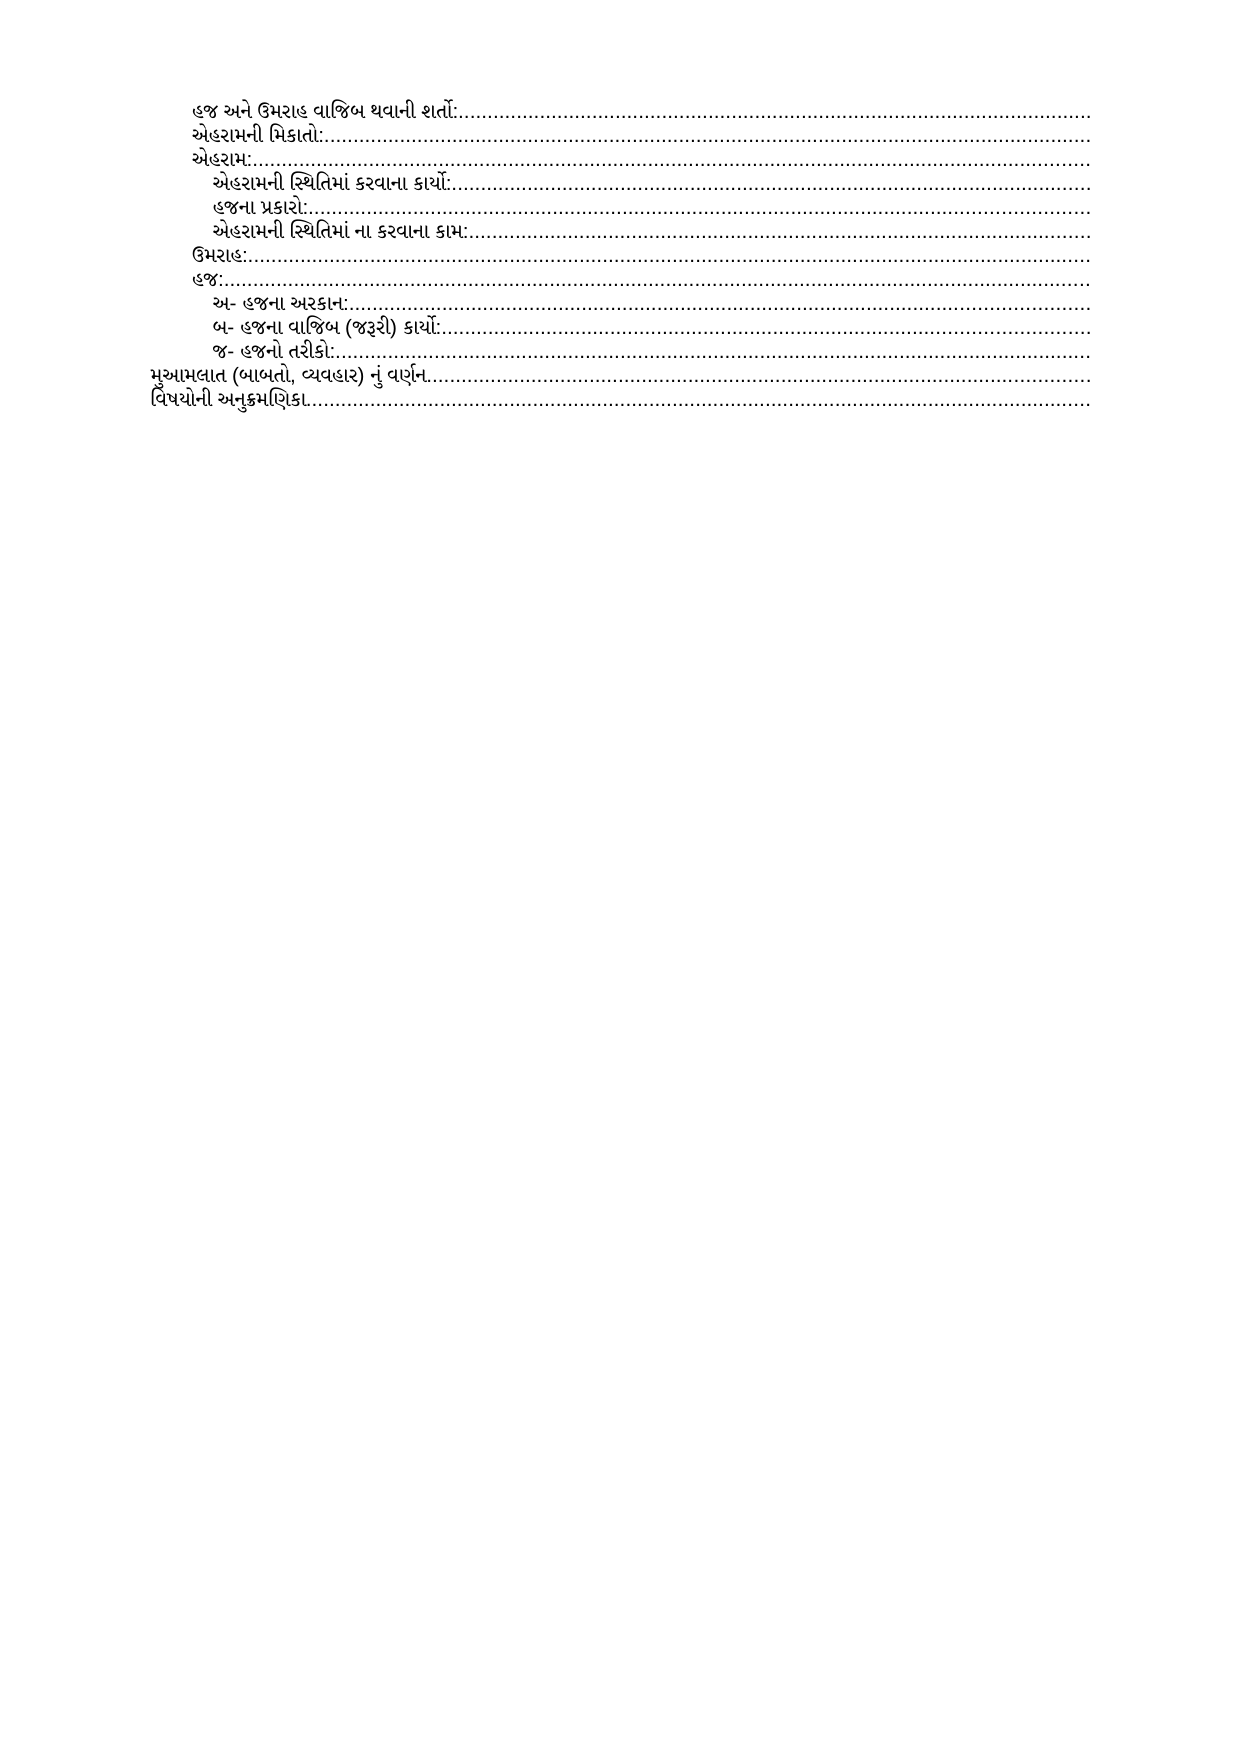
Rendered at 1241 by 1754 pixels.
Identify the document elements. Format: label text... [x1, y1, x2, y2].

text હજ: [192, 267, 1090, 291]
text એહરામની મિકાતો: [192, 123, 1090, 147]
text ઉમરાહ: [192, 243, 1090, 267]
text બ- હજના વાજિબ (જરૂરી) કાર્યો: [212, 314, 1090, 338]
text જ- હજનો તરીકો: [212, 338, 1090, 362]
text એહરામની સ્થિતિમાં ના કરવાના કામ: [212, 219, 1090, 243]
text એહરામ: [192, 147, 1090, 171]
text હજ અને ઉમરાહ વાજિબ થવાની શર્તો: [192, 99, 1090, 123]
text વિષયોની અનુક્રમણિકા [150, 386, 1090, 410]
text મુઆમલાત (બાબતો, વ્યવહાર) નું વર્ણન [150, 362, 1090, 386]
text હજના પ્રકારો: [212, 195, 1090, 219]
text અ- હજના અરકાન: [212, 291, 1090, 314]
text એહરામની સ્થિતિમાં કરવાના કાર્યો: [212, 171, 1090, 195]
